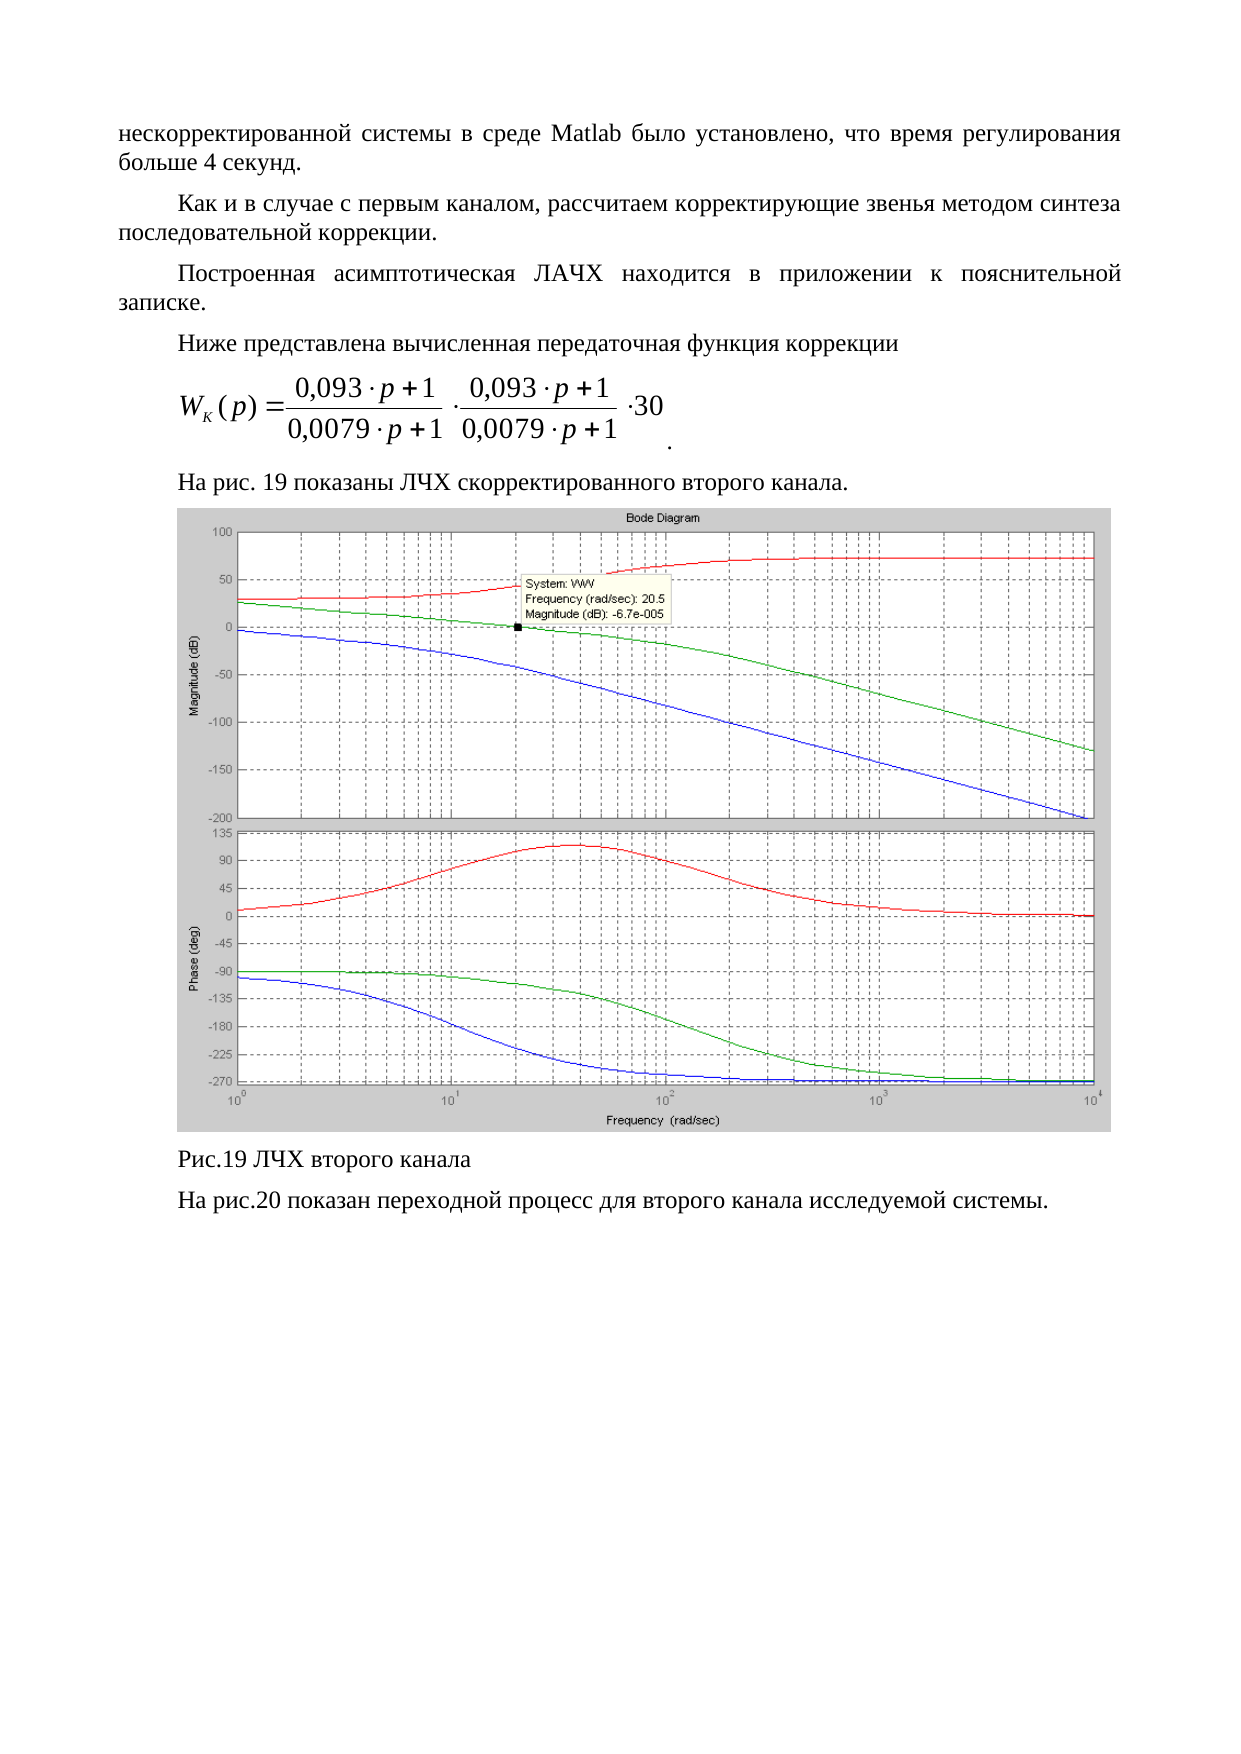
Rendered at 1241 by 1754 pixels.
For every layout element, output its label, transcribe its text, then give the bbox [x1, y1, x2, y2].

text Рис.19 ЛЧХ второго канала [118, 1144, 1122, 1173]
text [118, 118, 1122, 176]
text Как и в случае с первым каналом, рассчитаем корректирующие звенья методом синтеза последовательной коррекции. [118, 188, 1122, 246]
text . [118, 369, 1122, 454]
text На рис.20 показан переходной процесс для второго канала исследуемой системы. [118, 1186, 1122, 1214]
text На рис. 19 показаны ЛЧХ скорректированного второго канала. [118, 467, 1122, 496]
picture [177, 508, 1111, 1132]
text Построенная асимптотическая ЛАЧХ находится в приложении к пояснительной записке. [118, 258, 1122, 316]
text Ниже представлена вычисленная передаточная функция коррекции [118, 328, 1122, 357]
